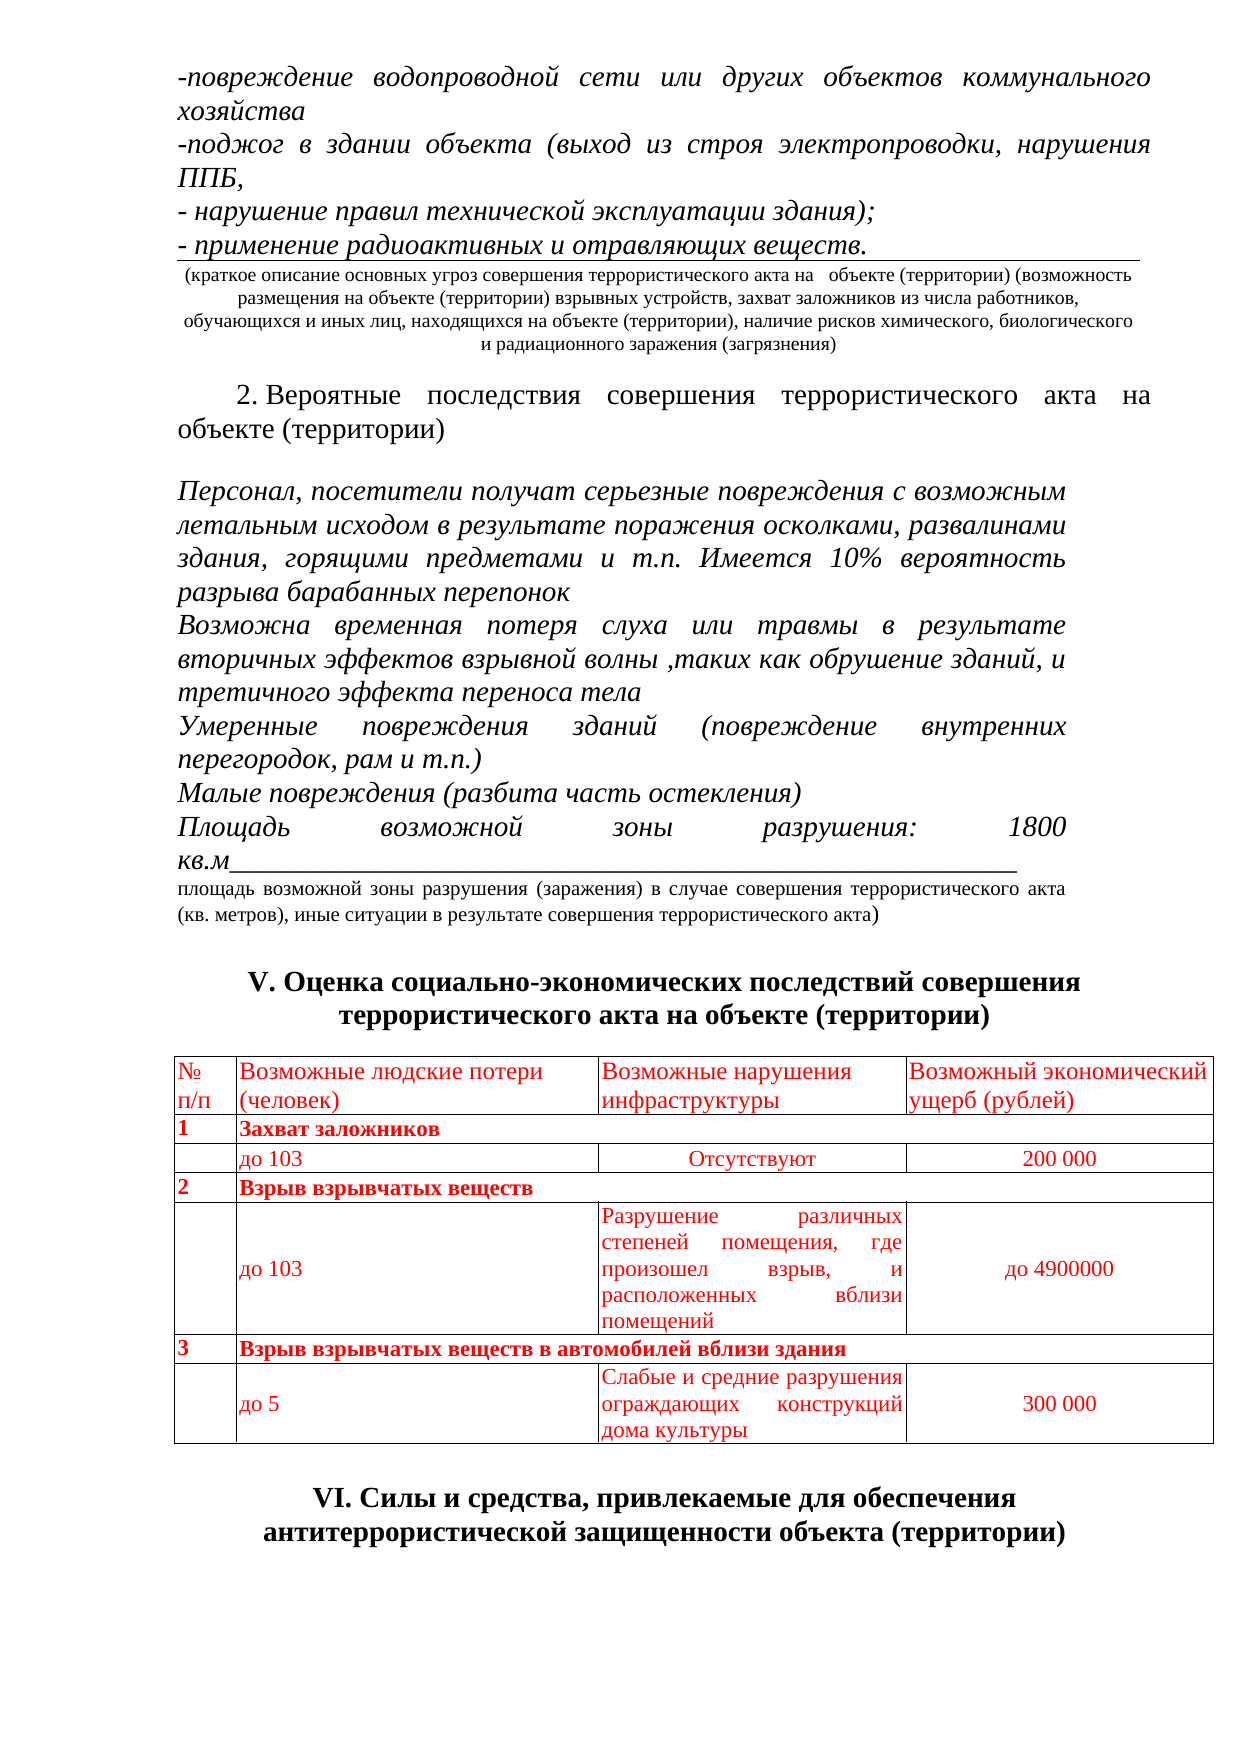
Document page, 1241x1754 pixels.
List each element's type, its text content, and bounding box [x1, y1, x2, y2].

text V. Оценка социально-экономических последствий совершения террористического акта на объекте (территории) [177, 964, 1152, 1031]
table_cell 3 [175, 1335, 236, 1363]
table_cell [175, 1203, 236, 1334]
table_cell до 103 [237, 1144, 598, 1172]
table_cell 300 000 [907, 1364, 1213, 1442]
table_header Возможные людские потери (человек) [237, 1057, 598, 1114]
table_cell Взрыв взрывчатых веществ [237, 1173, 1213, 1201]
table_cell Умеренные повреждения зданий (повреждение внутренних перегородок, рам и т.п.) [166, 708, 1078, 775]
table_cell [175, 1364, 236, 1442]
text 2. Вероятные последствия совершения террористического акта на объекте (территории) [177, 377, 1152, 444]
text - нарушение правил технической эксплуатации здания); [177, 193, 1152, 227]
table_cell 200 000 [907, 1144, 1213, 1172]
text (краткое описание основных угроз совершения террористического акта на объекте (территории) (возможность размещения на объекте (территории) взрывных устройств, захват заложников из числа работников, обучающихся и иных лиц, находящихся на объекте (территории), наличие рисков химического, биологического и радиационного заражения (загрязнения) [177, 261, 1140, 355]
table_header Возможные нарушения инфраструктуры [599, 1057, 906, 1114]
table_header № п/п [175, 1057, 236, 1114]
text VI. Силы и средства, привлекаемые для обеспечения антитеррористической защищенности объекта (территории) [177, 1480, 1152, 1547]
table_cell до 5 [237, 1364, 598, 1442]
table_cell 2 [175, 1173, 236, 1201]
table_cell Разрушение различных степеней помещения, где произошел взрыв, и расположенных вблизи помещений [599, 1203, 906, 1334]
table_cell до 103 [237, 1203, 598, 1334]
table_cell Слабые и средние разрушения ограждающих конструкций дома культуры [599, 1364, 906, 1442]
table_cell Взрыв взрывчатых веществ в автомобилей вблизи здания [237, 1335, 1213, 1363]
table_cell до 4900000 [907, 1203, 1213, 1334]
table_header Персонал, посетители получат серьезные повреждения с возможным летальным исходом в результате поражения осколками, развалинами здания, горящими предметами и т.п. Имеется 10% вероятность разрыва барабанных перепонок [166, 473, 1078, 607]
table_cell Малые повреждения (разбита часть остекления) Площадь возможной зоны разрушения: 1800 кв.м______________________________________________________ площадь возможной зоны разрушения (заражения) в случае совершения террористического акта (кв. метров), иные ситуации в результате совершения террористического акта) [166, 775, 1078, 926]
table_cell Возможна временная потеря слуха или травмы в результате вторичных эффектов взрывной волны ,таких как обрушение зданий, и третичного эффекта переноса тела [166, 608, 1078, 708]
text -поджог в здании объекта (выход из строя электропроводки, нарушения ППБ, [177, 126, 1152, 193]
table_cell Отсутствуют [599, 1144, 906, 1172]
table_cell [175, 1144, 236, 1172]
table_cell Захват заложников [237, 1115, 1213, 1143]
table_cell 1 [175, 1115, 236, 1143]
table_header Возможный экономический ущерб (рублей) [907, 1057, 1213, 1114]
text - применение радиоактивных и отравляющих веществ. [177, 227, 1152, 260]
text -повреждение водопроводной сети или других объектов коммунального хозяйства [177, 59, 1152, 126]
